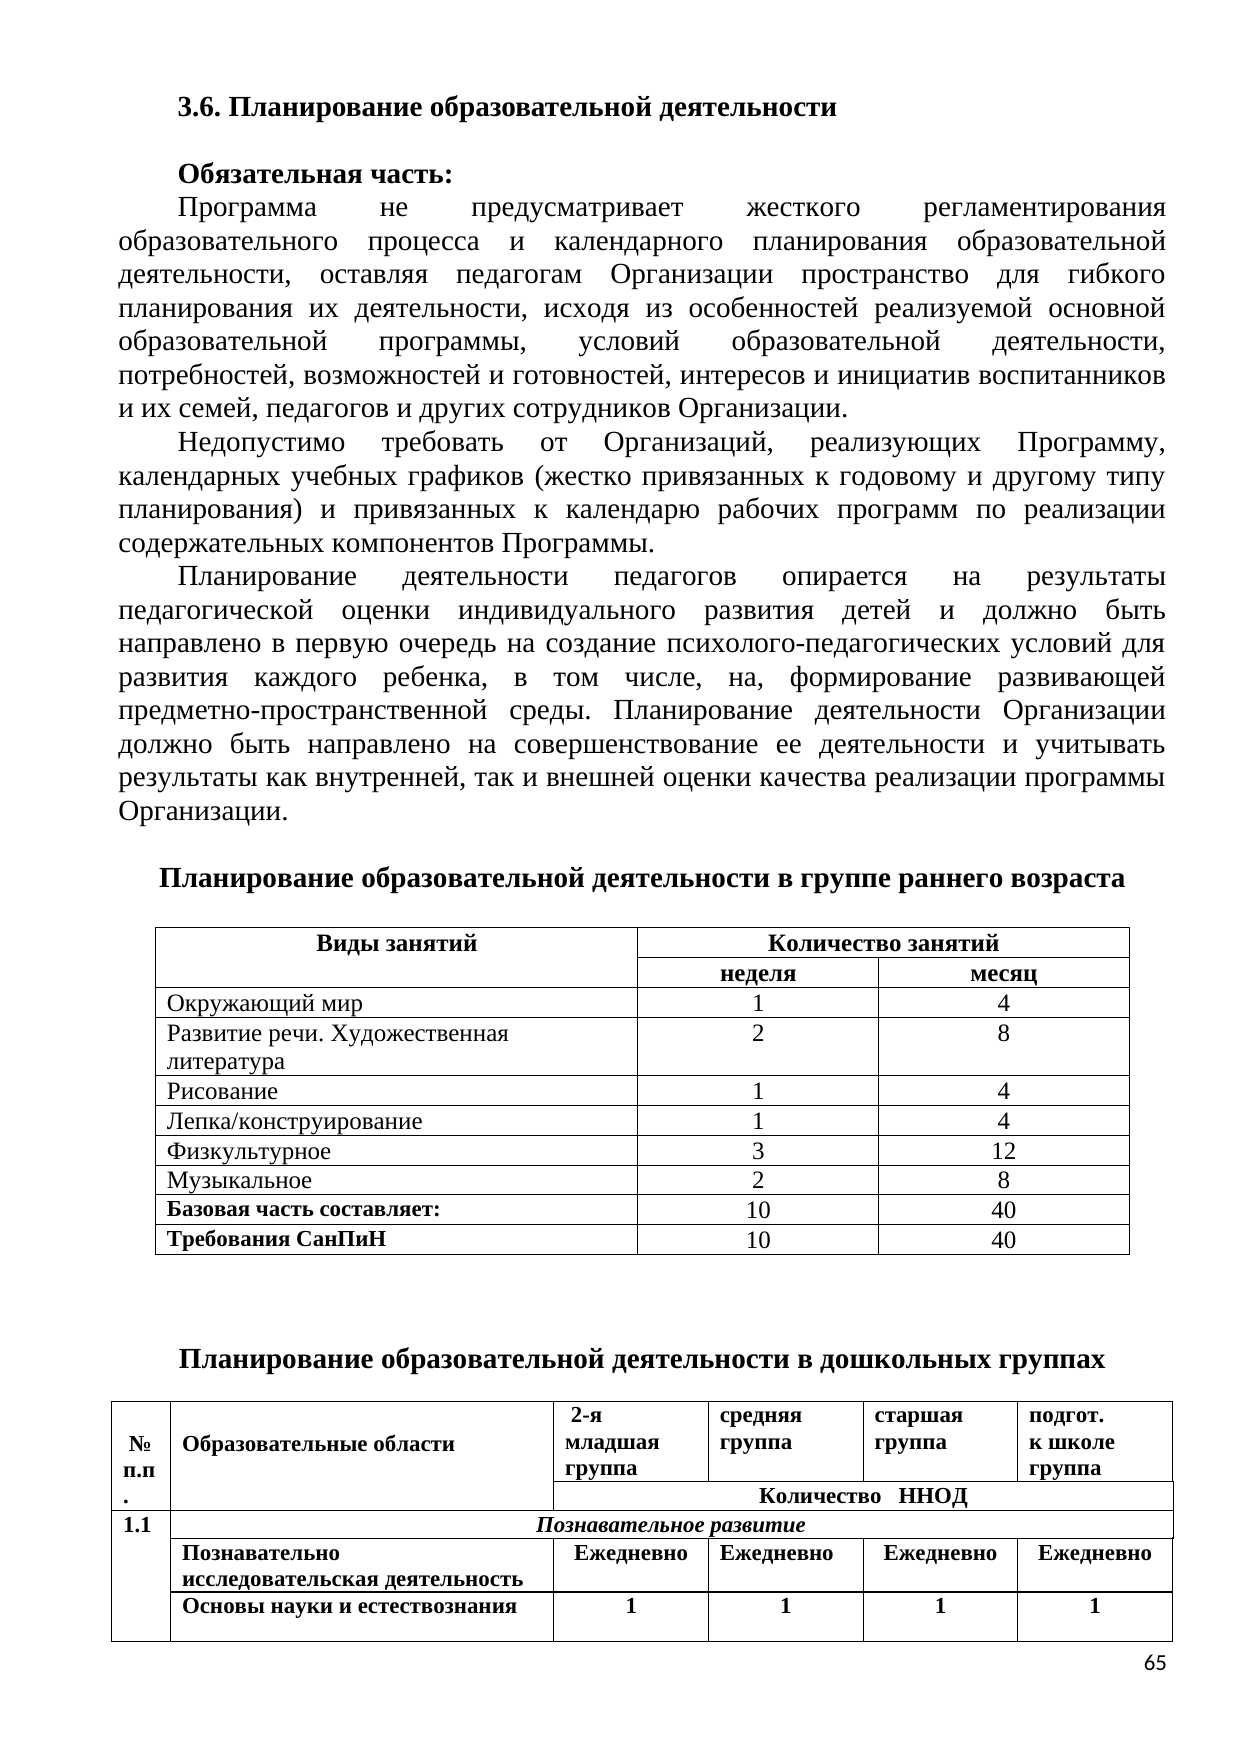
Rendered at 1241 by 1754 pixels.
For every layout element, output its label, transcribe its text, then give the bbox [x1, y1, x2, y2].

text Обязательная часть: [118, 156, 1167, 189]
table_cell 4 [879, 988, 1129, 1017]
table_cell 40 [879, 1195, 1129, 1224]
table_header № п.п. [112, 1402, 170, 1510]
table_cell 1 [554, 1593, 708, 1641]
table_cell Физкультурное [156, 1136, 637, 1164]
table_cell Количество ННОД [554, 1482, 1173, 1510]
table_header средняя группа [709, 1402, 863, 1481]
table_header Виды занятий [156, 928, 637, 987]
table_cell 1 [638, 1076, 878, 1105]
table_cell 10 [638, 1195, 878, 1224]
table_cell 1 [709, 1593, 863, 1641]
table_cell Окружающий мир [156, 988, 637, 1017]
table_cell Рисование [156, 1076, 637, 1105]
table_cell 10 [638, 1225, 878, 1254]
table_cell Базовая часть составляет: [156, 1195, 637, 1224]
table_cell 2 [638, 1018, 878, 1075]
table_cell Ежедневно [1018, 1539, 1172, 1591]
table_header подгот. к школе группа [1018, 1402, 1172, 1481]
text Планирование образовательной деятельности в дошкольных группах [118, 1341, 1167, 1375]
table_header старшая группа [864, 1402, 1017, 1481]
table_cell 8 [879, 1018, 1129, 1075]
table_cell Требования СанПиН [156, 1225, 637, 1254]
text Программа не предусматривает жесткого регламентирования образовательного процесса и календарного планирования образовательной деятельности, оставляя педагогам Организации пространство для гибкого планирования их деятельности, исходя из особенностей реализуемой основной образовательной программы, условий образовательной деятельности, потребностей, возможностей и готовностей, интересов и инициатив воспитанников и их семей, педагогов и других сотрудников Организации. [118, 189, 1167, 424]
text Недопустимо требовать от Организаций, реализующих Программу, календарных учебных графиков (жестко привязанных к годовому и другому типу планирования) и привязанных к календарю рабочих программ по реализации содержательных компонентов Программы. [118, 424, 1167, 558]
table_cell Развитие речи. Художественная литература [156, 1018, 637, 1075]
table_cell 1 [638, 1106, 878, 1135]
table_cell месяц [879, 958, 1129, 987]
table_header Количество занятий [638, 928, 1129, 957]
table_cell 1 [1018, 1593, 1172, 1641]
table_cell 1 [638, 988, 878, 1017]
table_cell Основы науки и естествознания [171, 1593, 553, 1641]
table_cell Лепка/конструирование [156, 1106, 637, 1135]
table_cell Познавательное развитие [171, 1511, 1173, 1538]
table_cell 3 [638, 1136, 878, 1164]
table_cell 8 [879, 1166, 1129, 1194]
table_cell Ежедневно [709, 1539, 863, 1591]
table_cell 1.1 [112, 1511, 170, 1641]
table_cell 12 [879, 1136, 1129, 1164]
table_cell 4 [879, 1106, 1129, 1135]
table_cell 2 [638, 1166, 878, 1194]
table_cell неделя [638, 958, 878, 987]
text Планирование образовательной деятельности в группе раннего возраста [118, 860, 1167, 894]
table_cell 1 [864, 1593, 1017, 1641]
table_cell 4 [879, 1076, 1129, 1105]
table_cell Музыкальное [156, 1166, 637, 1194]
text 3.6. Планирование образовательной деятельности [118, 89, 1167, 122]
table_cell Ежедневно [554, 1539, 708, 1591]
table_cell Ежедневно [864, 1539, 1017, 1591]
table_header 2-я младшая группа [554, 1402, 708, 1481]
table_cell 40 [879, 1225, 1129, 1254]
table_header Образовательные области [171, 1402, 553, 1510]
text Планирование деятельности педагогов опирается на результаты педагогической оценки индивидуального развития детей и должно быть направлено в первую очередь на создание психолого-педагогических условий для развития каждого ребенка, в том числе, на, формирование развивающей предметно-пространственной среды. Планирование деятельности Организации должно быть направлено на совершенствование ее деятельности и учитывать результаты как внутренней, так и внешней оценки качества реализации программы Организации. [118, 558, 1167, 827]
table_cell Познавательно исследовательская деятельность [171, 1539, 553, 1591]
